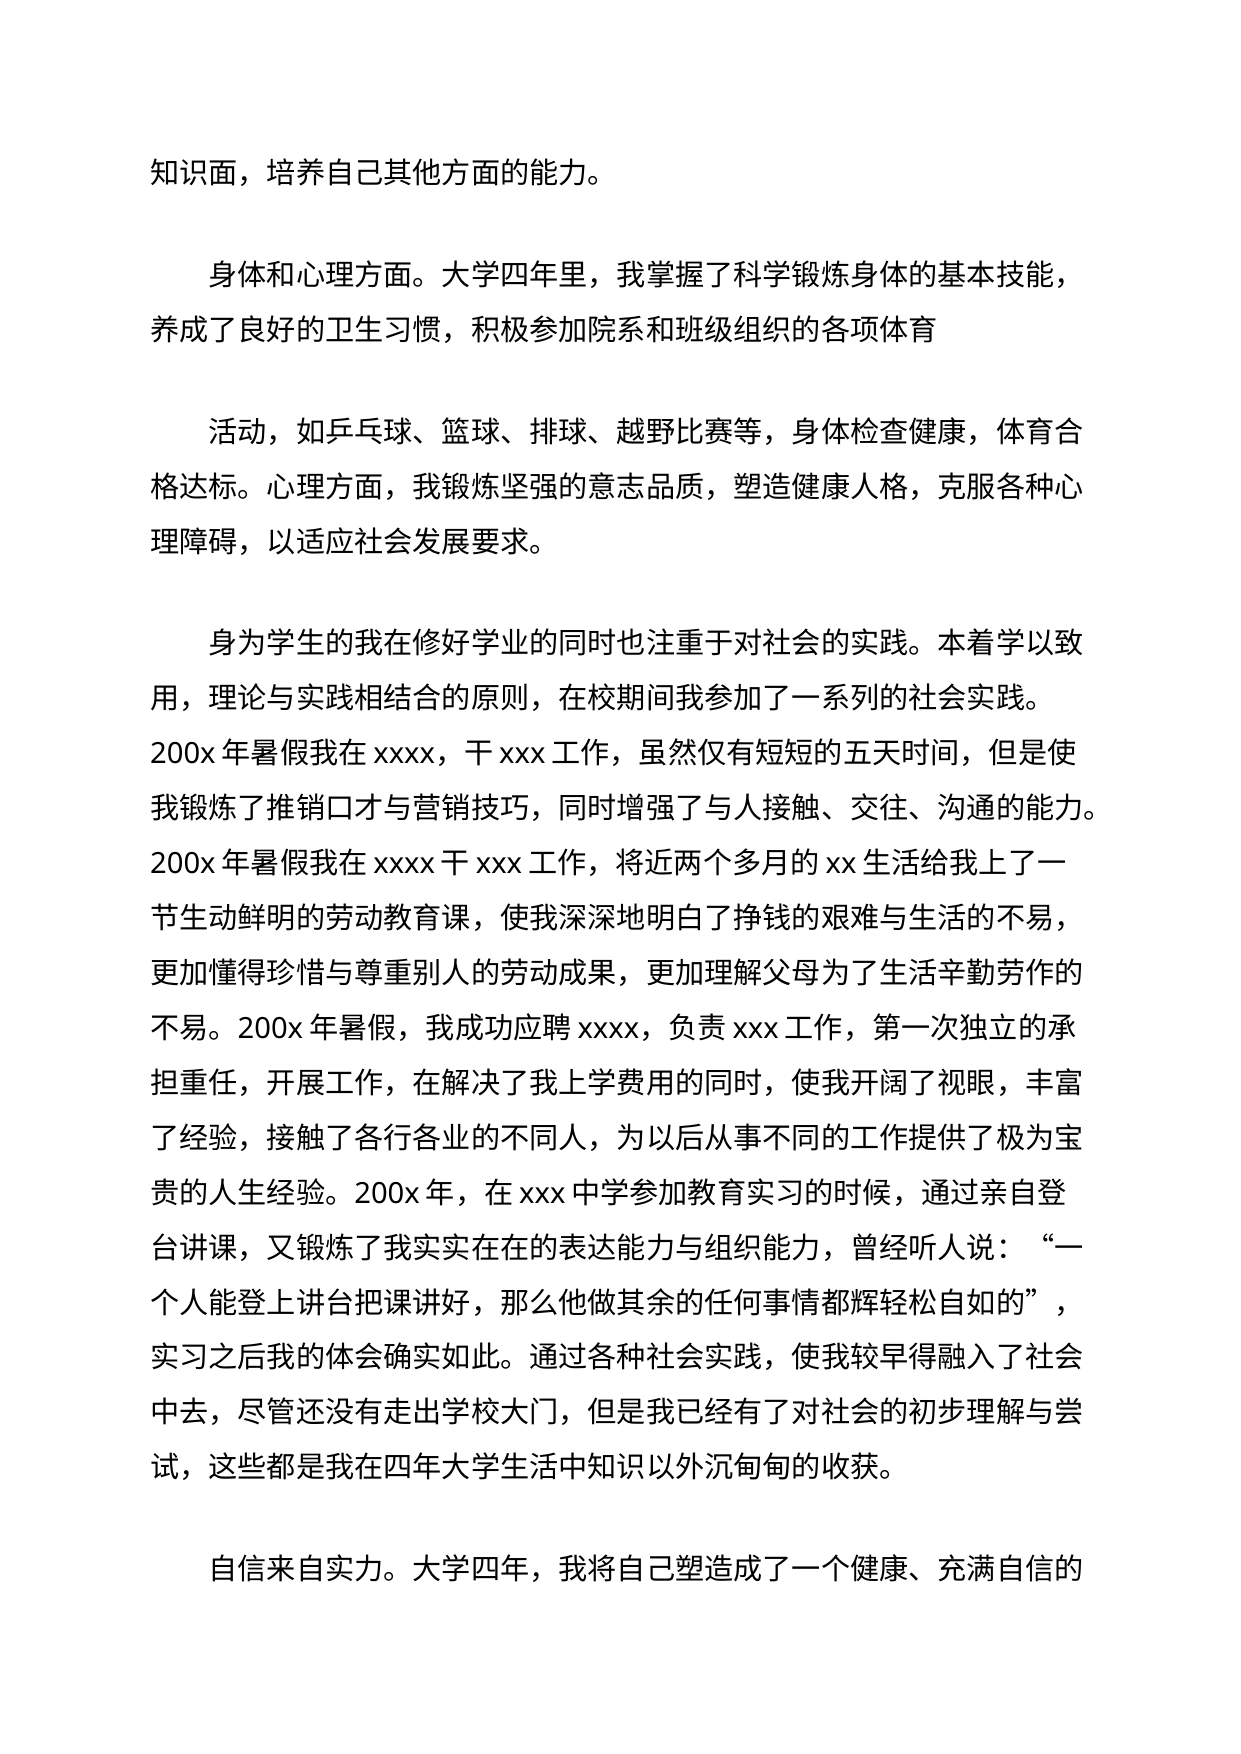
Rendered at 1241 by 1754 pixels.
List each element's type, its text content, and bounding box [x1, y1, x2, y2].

text 身体和心理方面。大学四年里，我掌握了科学锻炼身体的基本技能，养成了良好的卫生习惯，积极参加院系和班级组织的各项体育 [150, 252, 1090, 349]
text 活动，如乒乓球、篮球、排球、越野比赛等，身体检查健康，体育合格达标。心理方面，我锻炼坚强的意志品质，塑造健康人格，克服各种心理障碍，以适应社会发展要求。 [150, 408, 1090, 561]
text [150, 1546, 1090, 1588]
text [150, 150, 1090, 192]
text 身为学生的我在修好学业的同时也注重于对社会的实践。本着学以致用，理论与实践相结合的原则，在校期间我参加了一系列的社会实践。200x年暑假我在xxxx，干xxx工作，虽然仅有短短的五天时间，但是使我锻炼了推销口才与营销技巧，同时增强了与人接触、交往、沟通的能力。200x年暑假我在xxxx干xxx工作，将近两个多月的xx生活给我上了一节生动鲜明的劳动教育课，使我深深地明白了挣钱的艰难与生活的不易，更加懂得珍惜与尊重别人的劳动成果，更加理解父母为了生活辛勤劳作的不易。200x年暑假，我成功应聘xxxx，负责xxx工作，第一次独立的承担重任，开展工作，在解决了我上学费用的同时，使我开阔了视眼，丰富了经验，接触了各行各业的不同人，为以后从事不同的工作提供了极为宝贵的人生经验。200x年，在xxx中学参加教育实习的时候，通过亲自登台讲课，又锻炼了我实实在在的表达能力与组织能力，曾经听人说：“一个人能登上讲台把课讲好，那么他做其余的任何事情都辉轻松自如的”，实习之后我的体会确实如此。通过各种社会实践，使我较早得融入了社会中去，尽管还没有走出学校大门，但是我已经有了对社会的初步理解与尝试，这些都是我在四年大学生活中知识以外沉甸甸的收获。 [150, 620, 1090, 1486]
